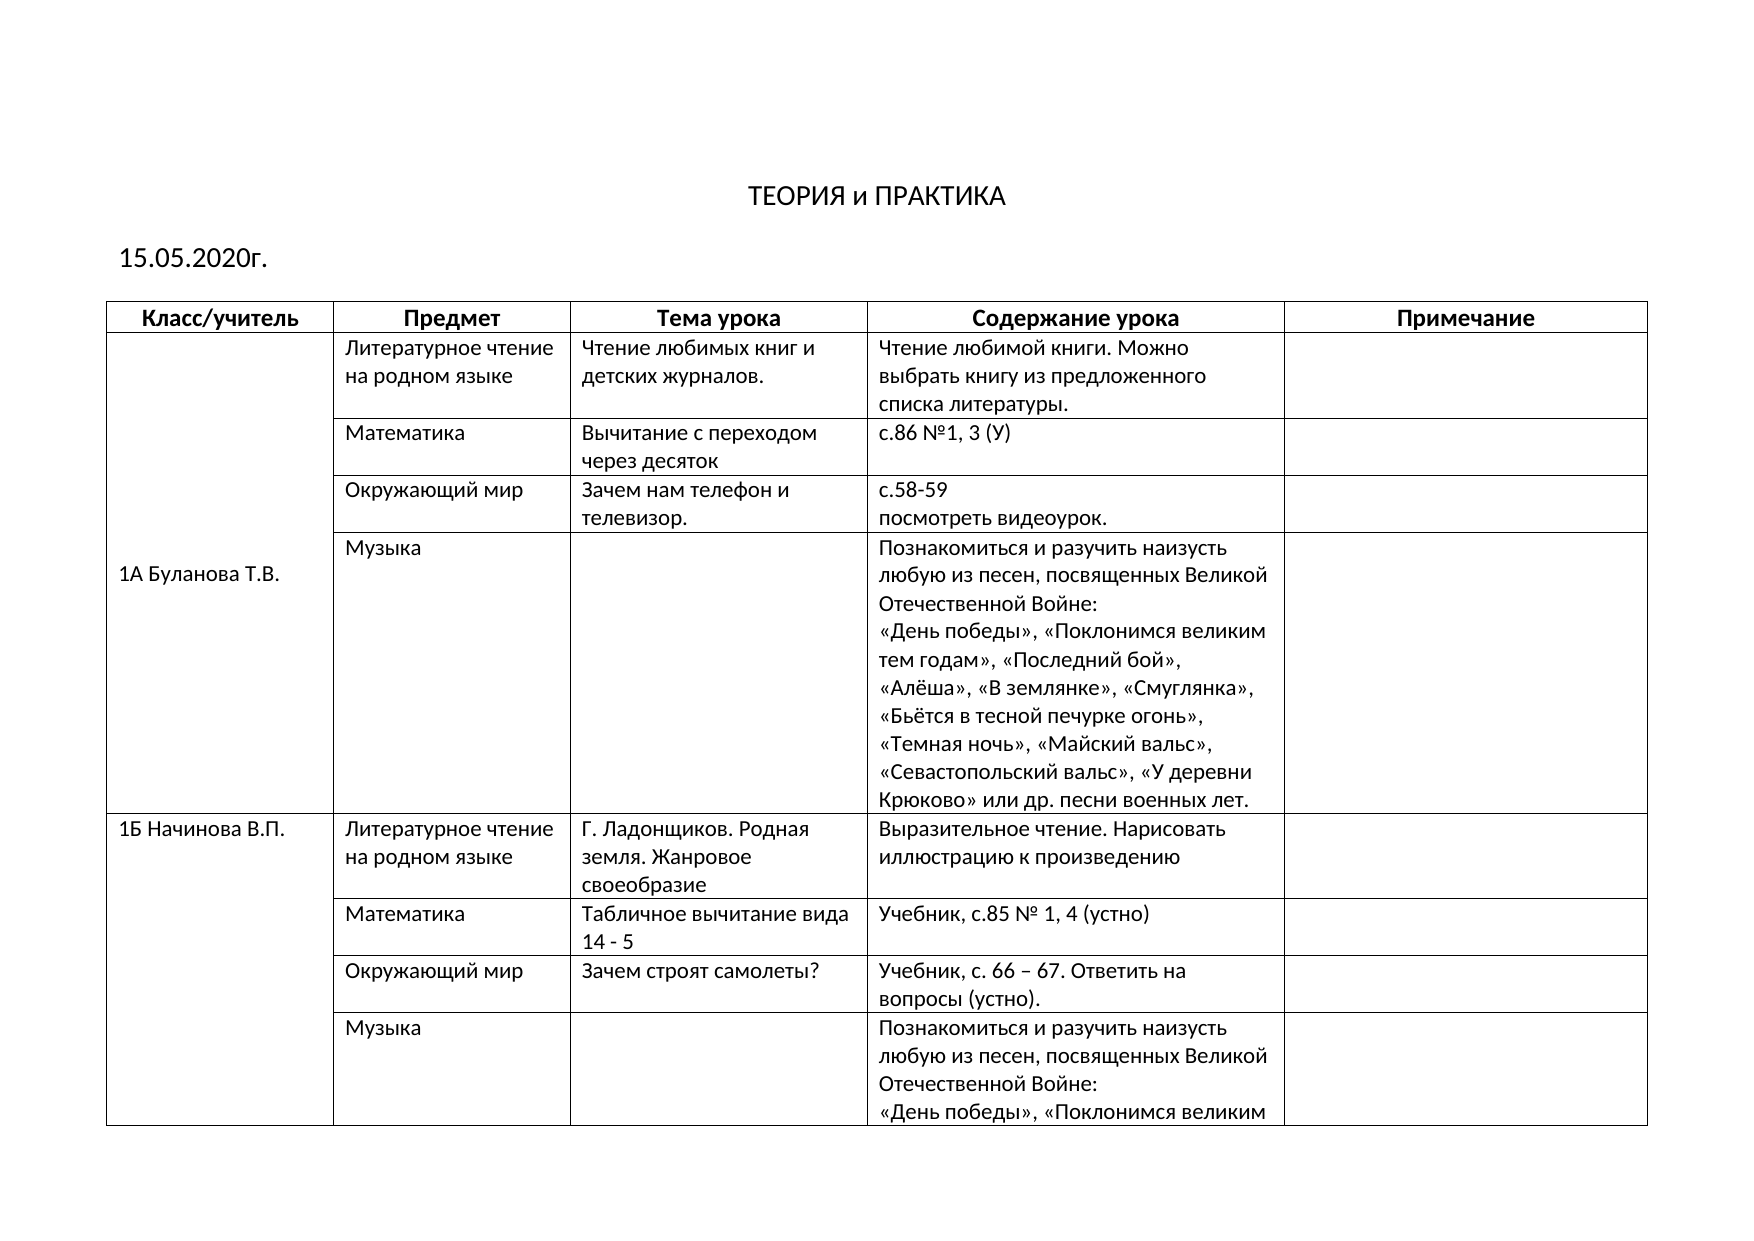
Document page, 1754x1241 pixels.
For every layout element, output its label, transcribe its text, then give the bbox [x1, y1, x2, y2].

table_cell с.58-59 посмотреть видеоурок. [868, 476, 1284, 532]
table_cell [1285, 419, 1647, 474]
table_cell [1285, 476, 1647, 532]
table_cell [1285, 899, 1647, 955]
table_cell Чтение любимых книг и детских журналов. [571, 333, 867, 417]
table_cell Чтение любимой книги. Можно выбрать книгу из предложенного списка литературы. [868, 333, 1284, 417]
table_cell [1285, 956, 1647, 1012]
table_cell Литературное чтение на родном языке [334, 814, 570, 898]
table_cell Музыка [334, 1013, 570, 1125]
text ТЕОРИЯ и ПРАКТИКА [118, 177, 1636, 213]
table_cell Окружающий мир [334, 956, 570, 1012]
table_cell Зачем строят самолеты? [571, 956, 867, 1012]
table_header Примечание [1285, 302, 1647, 332]
table_cell Табличное вычитание вида 14 - 5 [571, 899, 867, 955]
table_cell Выразительное чтение. Нарисовать иллюстрацию к произведению [868, 814, 1284, 898]
table_cell Учебник, с. 66 – 67. Ответить на вопросы (устно). [868, 956, 1284, 1012]
table_cell [1285, 814, 1647, 898]
table_cell [571, 1013, 867, 1125]
table_header Предмет [334, 302, 570, 332]
table_cell 1Б Начинова В.П. [107, 814, 333, 1125]
table_header Тема урока [571, 302, 867, 332]
table_cell Музыка [334, 533, 570, 813]
table_cell 1А Буланова Т.В. [107, 333, 333, 813]
table_cell Окружающий мир [334, 476, 570, 532]
table_cell Г. Ладонщиков. Родная земля. Жанровое своеобразие [571, 814, 867, 898]
table_header Класс/учитель [107, 302, 333, 332]
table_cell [868, 1013, 1284, 1125]
table_cell [1285, 533, 1647, 813]
table_cell [1285, 1013, 1647, 1125]
table_cell [1285, 333, 1647, 417]
table_cell Математика [334, 419, 570, 474]
table_cell Зачем нам телефон и телевизор. [571, 476, 867, 532]
table_cell Учебник, с.85 № 1, 4 (устно) [868, 899, 1284, 955]
table_cell Литературное чтение на родном языке [334, 333, 570, 417]
table_header Содержание урока [868, 302, 1284, 332]
table_cell [571, 533, 867, 813]
text 15.05.2020г. [118, 239, 1636, 274]
table_cell с.86 №1, 3 (У) [868, 419, 1284, 474]
table_cell Вычитание с переходом через десяток [571, 419, 867, 474]
table_cell Математика [334, 899, 570, 955]
